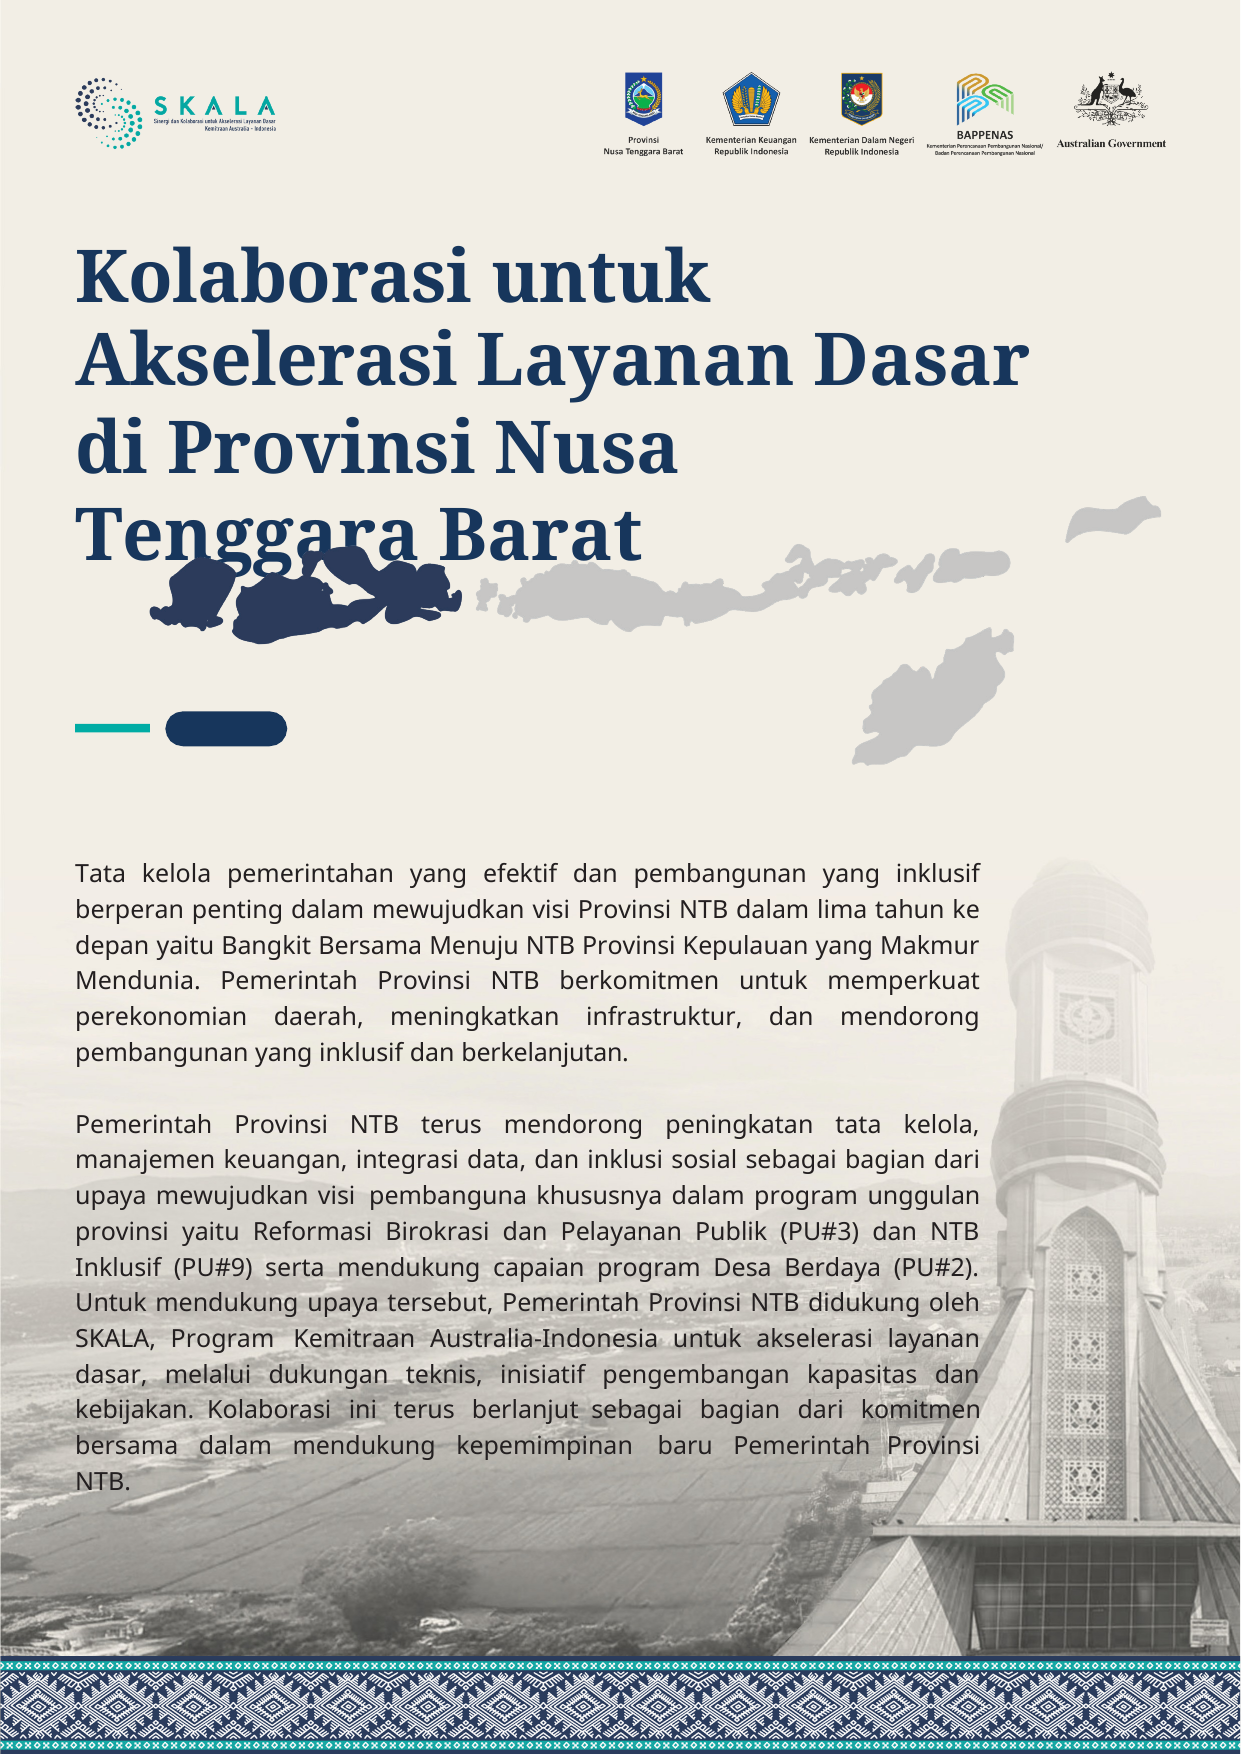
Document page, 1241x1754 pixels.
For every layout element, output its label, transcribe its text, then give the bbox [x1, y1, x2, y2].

text Pemerintah Provinsi NTB terus mendorong peningkatan tata kelola, manajemen keuangan, integrasi data, dan inklusi sosial sebagai bagian dari upaya mewujudkan visi pembanguna khususnya dalam program unggulan provinsi yaitu Reformasi Birokrasi dan Pelayanan Publik (PU#3) dan NTB Inklusif (PU#9) serta mendukung capaian program Desa Berdaya (PU#2). Untuk mendukung upaya tersebut, Pemerintah Provinsi NTB didukung oleh SKALA, Program Kemitraan Australia‑Indonesia untuk akselerasi layanan dasar, melalui dukungan teknis, inisiatif pengembangan kapasitas dan kebijakan. Kolaborasi ini terus berlanjut sebagai bagian dari komitmen bersama dalam mendukung kepemimpinan baru Pemerintah Provinsi NTB. [75, 1106, 981, 1498]
title Kolaborasi untuk Akselerasi Layanan Dasar di Provinsi Nusa Tenggara Barat [75, 232, 1039, 582]
picture [0, 0, 1241, 1754]
text Tata kelola pemerintahan yang efektif dan pembangunan yang inklusif berperan penting dalam mewujudkan visi Provinsi NTB dalam lima tahun ke depan yaitu Bangkit Bersama Menuju NTB Provinsi Kepulauan yang Makmur Mendunia. Pemerintah Provinsi NTB berkomitmen untuk memperkuat perekonomian daerah, meningkatkan infrastruktur, dan mendorong pembangunan yang inklusif dan berkelanjutan. [75, 856, 981, 1068]
